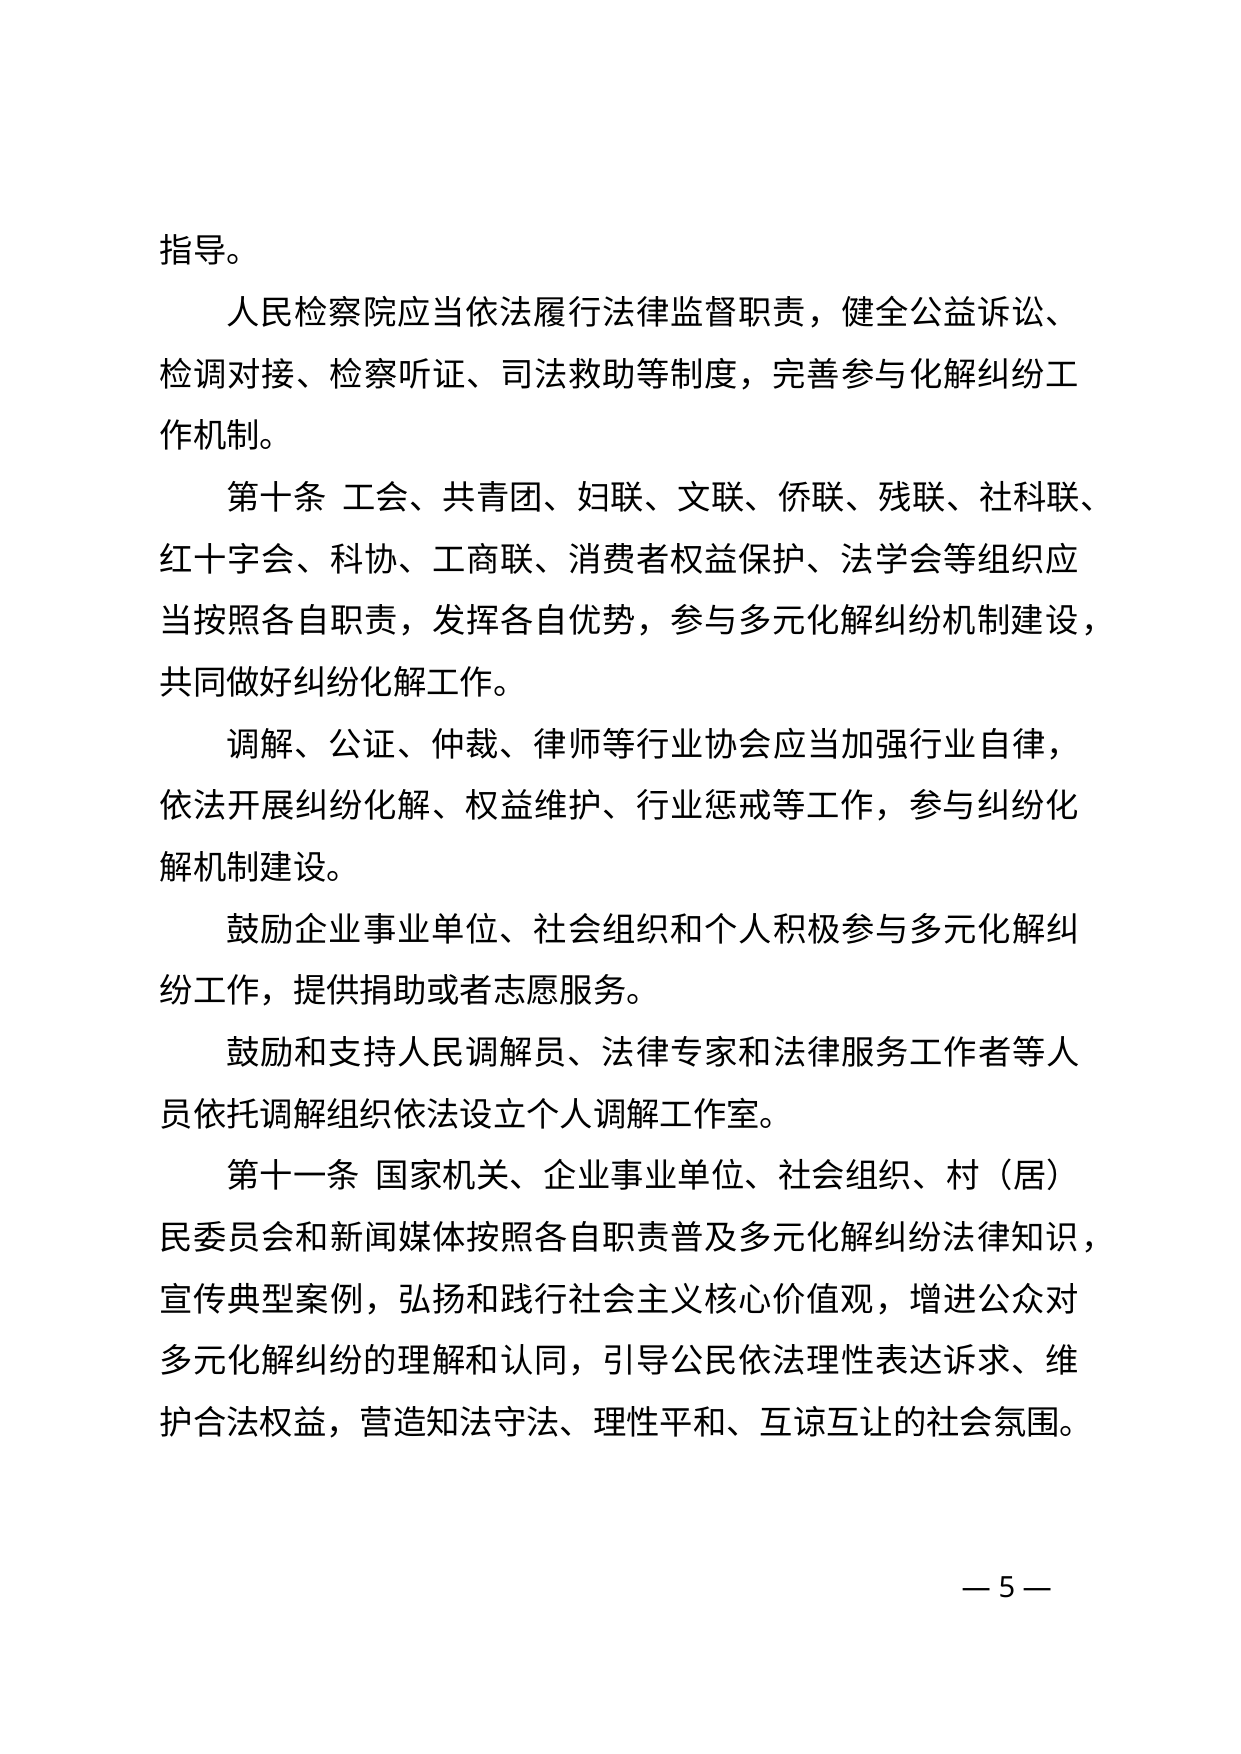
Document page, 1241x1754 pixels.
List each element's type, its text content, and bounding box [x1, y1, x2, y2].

text 第十一条 国家机关、企业事业单位、社会组织、村（居）民委员会和新闻媒体按照各自职责普及多元化解纠纷法律知识，宣传典型案例，弘扬和践行社会主义核心价值观，增进公众对多元化解纠纷的理解和认同，引导公民依法理性表达诉求、维护合法权益，营造知法守法、理性平和、互谅互让的社会氛围。 [159, 1139, 1081, 1447]
text 人民检察院应当依法履行法律监督职责，健全公益诉讼、检调对接、检察听证、司法救助等制度，完善参与化解纠纷工作机制。 [159, 275, 1081, 460]
text 鼓励企业事业单位、社会组织和个人积极参与多元化解纠纷工作，提供捐助或者志愿服务。 [159, 892, 1081, 1015]
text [159, 214, 1081, 275]
text 鼓励和支持人民调解员、法律专家和法律服务工作者等人员依托调解组织依法设立个人调解工作室。 [159, 1015, 1081, 1139]
text 调解、公证、仲裁、律师等行业协会应当加强行业自律，依法开展纠纷化解、权益维护、行业惩戒等工作，参与纠纷化解机制建设。 [159, 707, 1081, 892]
text 第十条 工会、共青团、妇联、文联、侨联、残联、社科联、红十字会、科协、工商联、消费者权益保护、法学会等组织应当按照各自职责，发挥各自优势，参与多元化解纠纷机制建设，共同做好纠纷化解工作。 [159, 460, 1081, 707]
